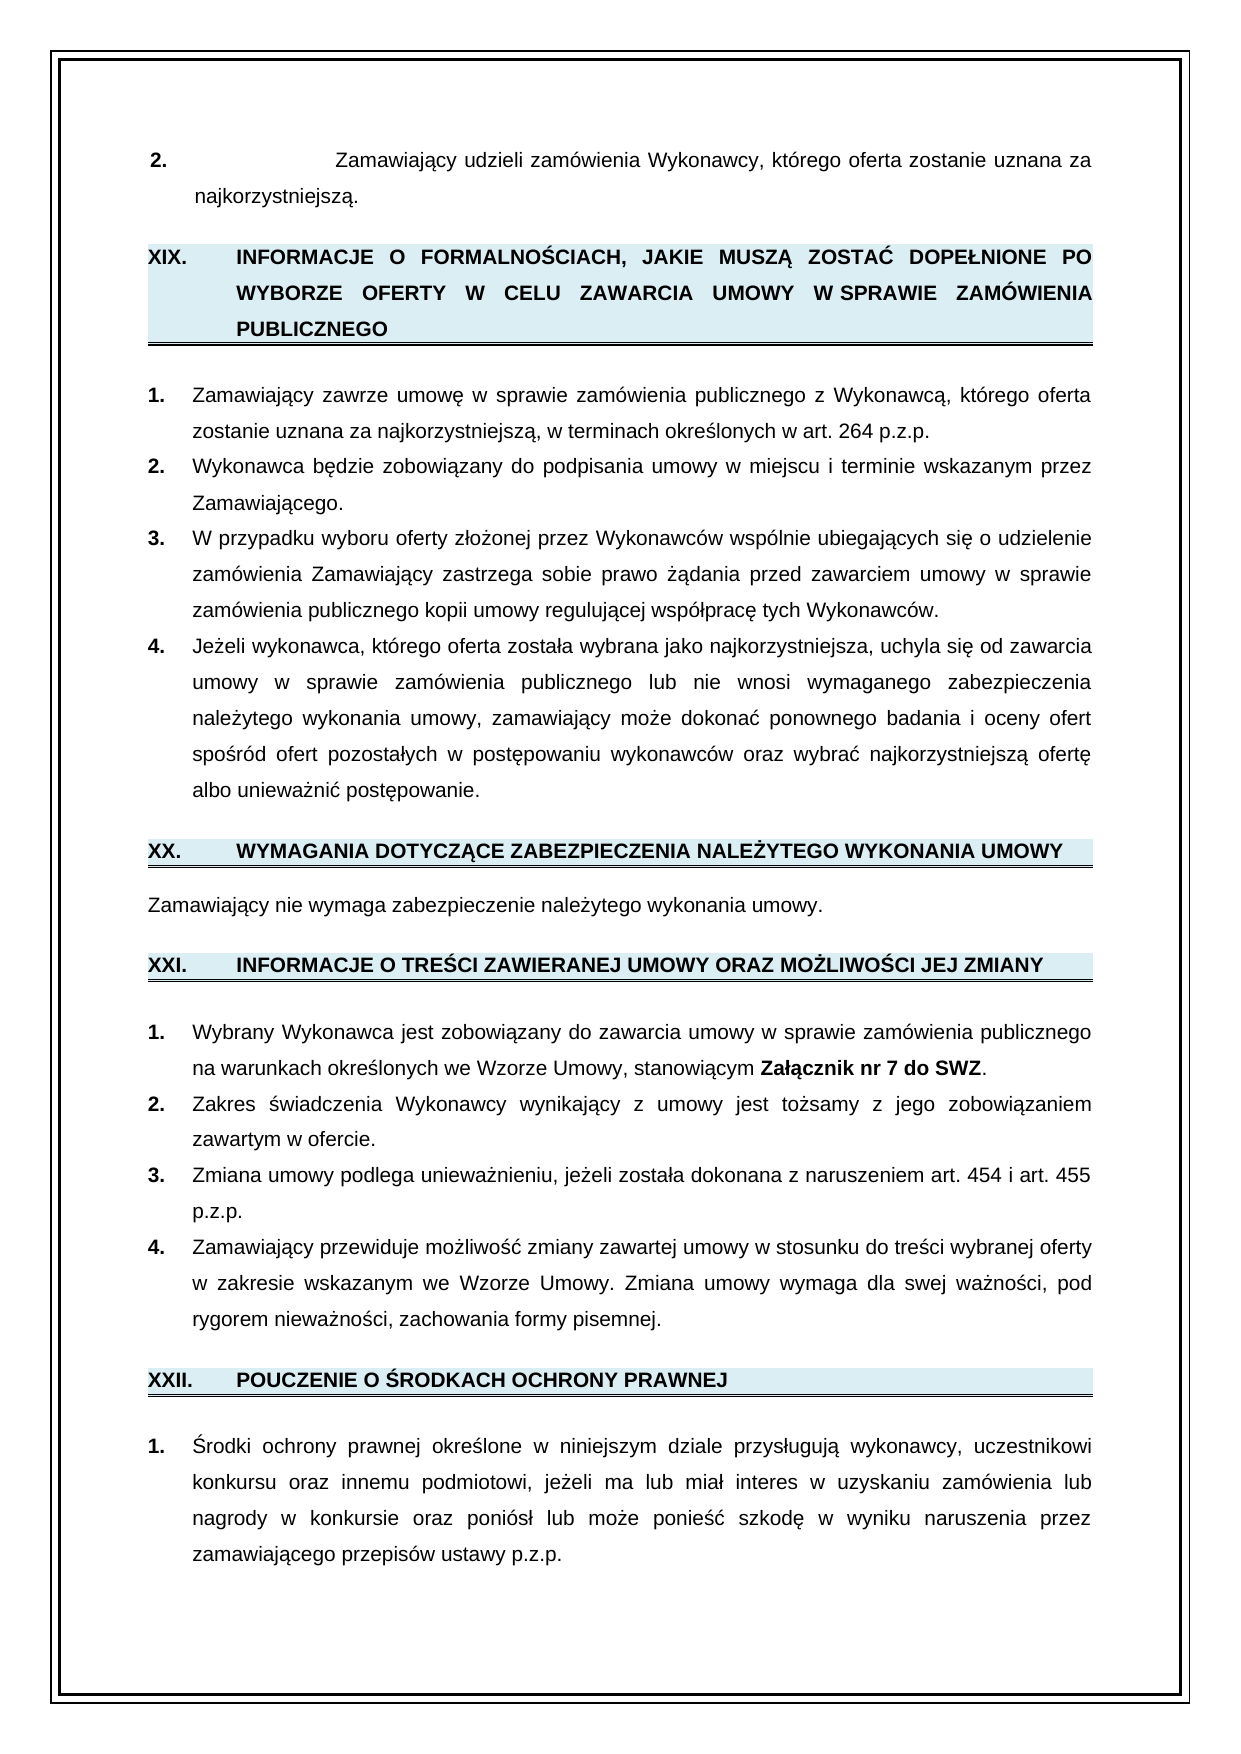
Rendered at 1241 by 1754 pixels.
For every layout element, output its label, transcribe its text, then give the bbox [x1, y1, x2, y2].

text 3. W przypadku wyboru oferty złożonej przez Wykonawców wspólnie ubiegających się o udzielenie zamówienia Zamawiający zastrzega sobie prawo żądania przed zawarciem umowy w sprawie zamówienia publicznego kopii umowy regulującej współpracę tych Wykonawców. [148, 526, 1093, 622]
text 1. Zamawiający zawrze umowę w sprawie zamówienia publicznego z Wykonawcą, którego oferta zostanie uznana za najkorzystniejszą, w terminach określonych w art. 264 p.z.p. [148, 382, 1093, 442]
text Zamawiający nie wymaga zabezpieczenie należytego wykonania umowy. [148, 892, 1086, 916]
text XXI. INFORMACJE O TREŚCI ZAWIERANEJ UMOWY ORAZ MOŻLIWOŚCI JEJ ZMIANY [148, 953, 1093, 979]
text 4. Zamawiający przewiduje możliwość zmiany zawartej umowy w stosunku do treści wybranej oferty w zakresie wskazanym we Wzorze Umowy. Zmiana umowy wymaga dla swej ważności, pod rygorem nieważności, zachowania formy pisemnej. [148, 1235, 1093, 1331]
text XXII. POUCZENIE O ŚRODKACH OCHRONY PRAWNEJ [148, 1368, 1093, 1394]
text 1. Wybrany Wykonawca jest zobowiązany do zawarcia umowy w sprawie zamówienia publicznego na warunkach określonych we Wzorze Umowy, stanowiącym Załącznik nr 7 do SWZ. [148, 1019, 1093, 1079]
text 2. Zakres świadczenia Wykonawcy wynikający z umowy jest tożsamy z jego zobowiązaniem zawartym w ofercie. [148, 1091, 1093, 1151]
text 2. Wykonawca będzie zobowiązany do podpisania umowy w miejscu i terminie wskazanym przez Zamawiającego. [148, 454, 1093, 514]
text XX. WYMAGANIA DOTYCZĄCE ZABEZPIECZENIA NALEŻYTEGO WYKONANIA UMOWY [148, 839, 1093, 865]
text 3. Zmiana umowy podlega unieważnieniu, jeżeli została dokonana z naruszeniem art. 454 i art. 455 p.z.p. [148, 1163, 1093, 1223]
text XIX. INFORMACJE O FORMALNOŚCIACH, JAKIE MUSZĄ ZOSTAĆ DOPEŁNIONE PO WYBORZE OFERTY W CELU ZAWARCIA UMOWY W SPRAWIE ZAMÓWIENIA PUBLICZNEGO [148, 244, 1093, 342]
list Zamawiający udzieli zamówienia Wykonawcy, którego oferta zostanie uznana za najkorzystniejszą. [150, 148, 1093, 207]
text 1. Środki ochrony prawnej określone w niniejszym dziale przysługują wykonawcy, uczestnikowi konkursu oraz innemu podmiotowi, jeżeli ma lub miał interes w uzyskaniu zamówienia lub nagrody w konkursie oraz poniósł lub może ponieść szkodę w wyniku naruszenia przez zamawiającego przepisów ustawy p.z.p. [148, 1434, 1093, 1566]
text 4. Jeżeli wykonawca, którego oferta została wybrana jako najkorzystniejsza, uchyla się od zawarcia umowy w sprawie zamówienia publicznego lub nie wnosi wymaganego zabezpieczenia należytego wykonania umowy, zamawiający może dokonać ponownego badania i oceny ofert spośród ofert pozostałych w postępowaniu wykonawców oraz wybrać najkorzystniejszą ofertę albo unieważnić postępowanie. [148, 634, 1093, 802]
